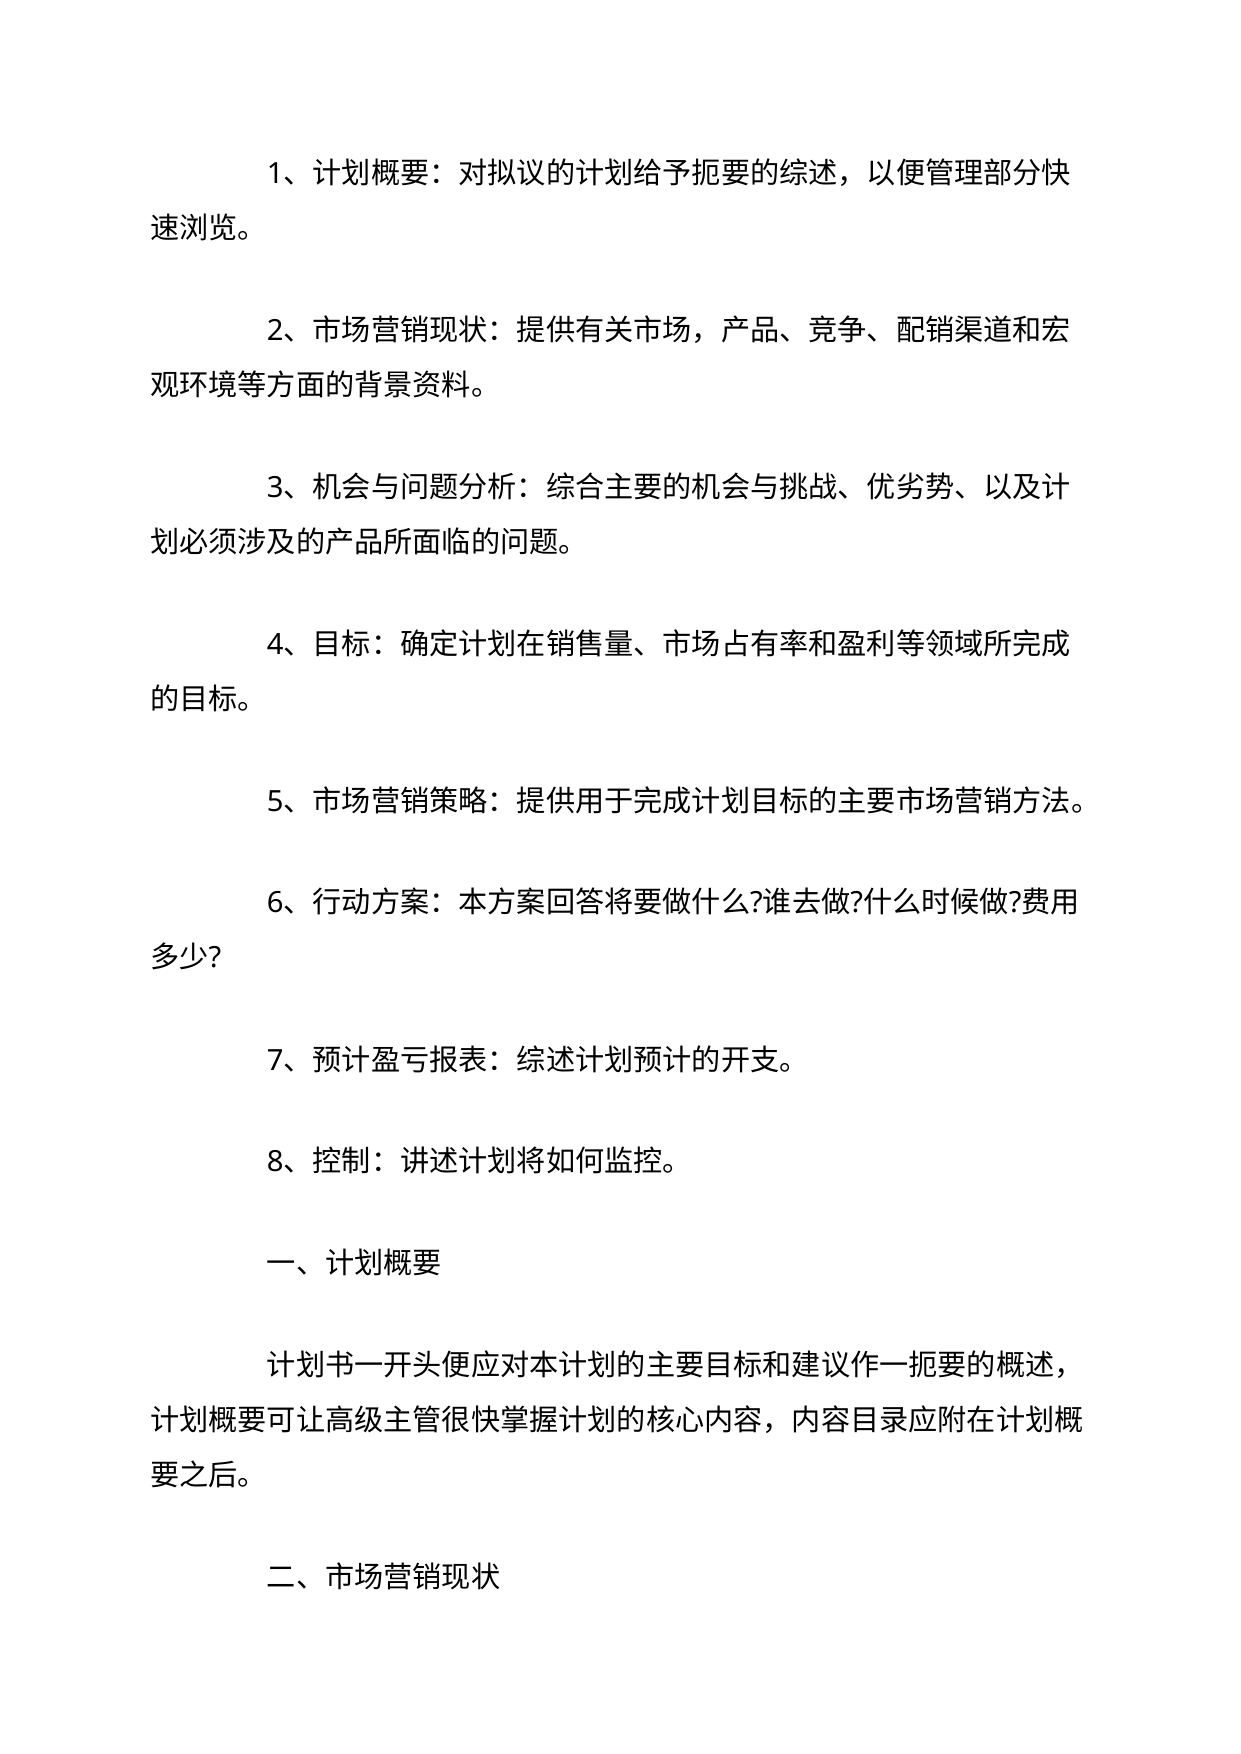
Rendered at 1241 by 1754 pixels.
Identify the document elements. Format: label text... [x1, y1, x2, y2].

text 4、目标：确定计划在销售量、市场占有率和盈利等领域所完成的目标。 [150, 620, 1090, 718]
text 3、机会与问题分析：综合主要的机会与挑战、优劣势、以及计划必须涉及的产品所面临的问题。 [150, 463, 1090, 561]
text 二、市场营销现状 [150, 1553, 1090, 1596]
text 5、市场营销策略：提供用于完成计划目标的主要市场营销方法。 [150, 777, 1090, 819]
text 1、计划概要：对拟议的计划给予扼要的综述，以便管理部分快速浏览。 [150, 150, 1090, 247]
text 7、预计盈亏报表：综述计划预计的开支。 [150, 1036, 1090, 1078]
text 2、市场营销现状：提供有关市场，产品、竞争、配销渠道和宏观环境等方面的背景资料。 [150, 307, 1090, 404]
text 一、计划概要 [150, 1240, 1090, 1282]
text 6、行动方案：本方案回答将要做什么?谁去做?什么时候做?费用多少? [150, 879, 1090, 976]
text 计划书一开头便应对本计划的主要目标和建议作一扼要的概述，计划概要可让高级主管很快掌握计划的核心内容，内容目录应附在计划概要之后。 [150, 1342, 1090, 1494]
text 8、控制：讲述计划将如何监控。 [150, 1138, 1090, 1180]
